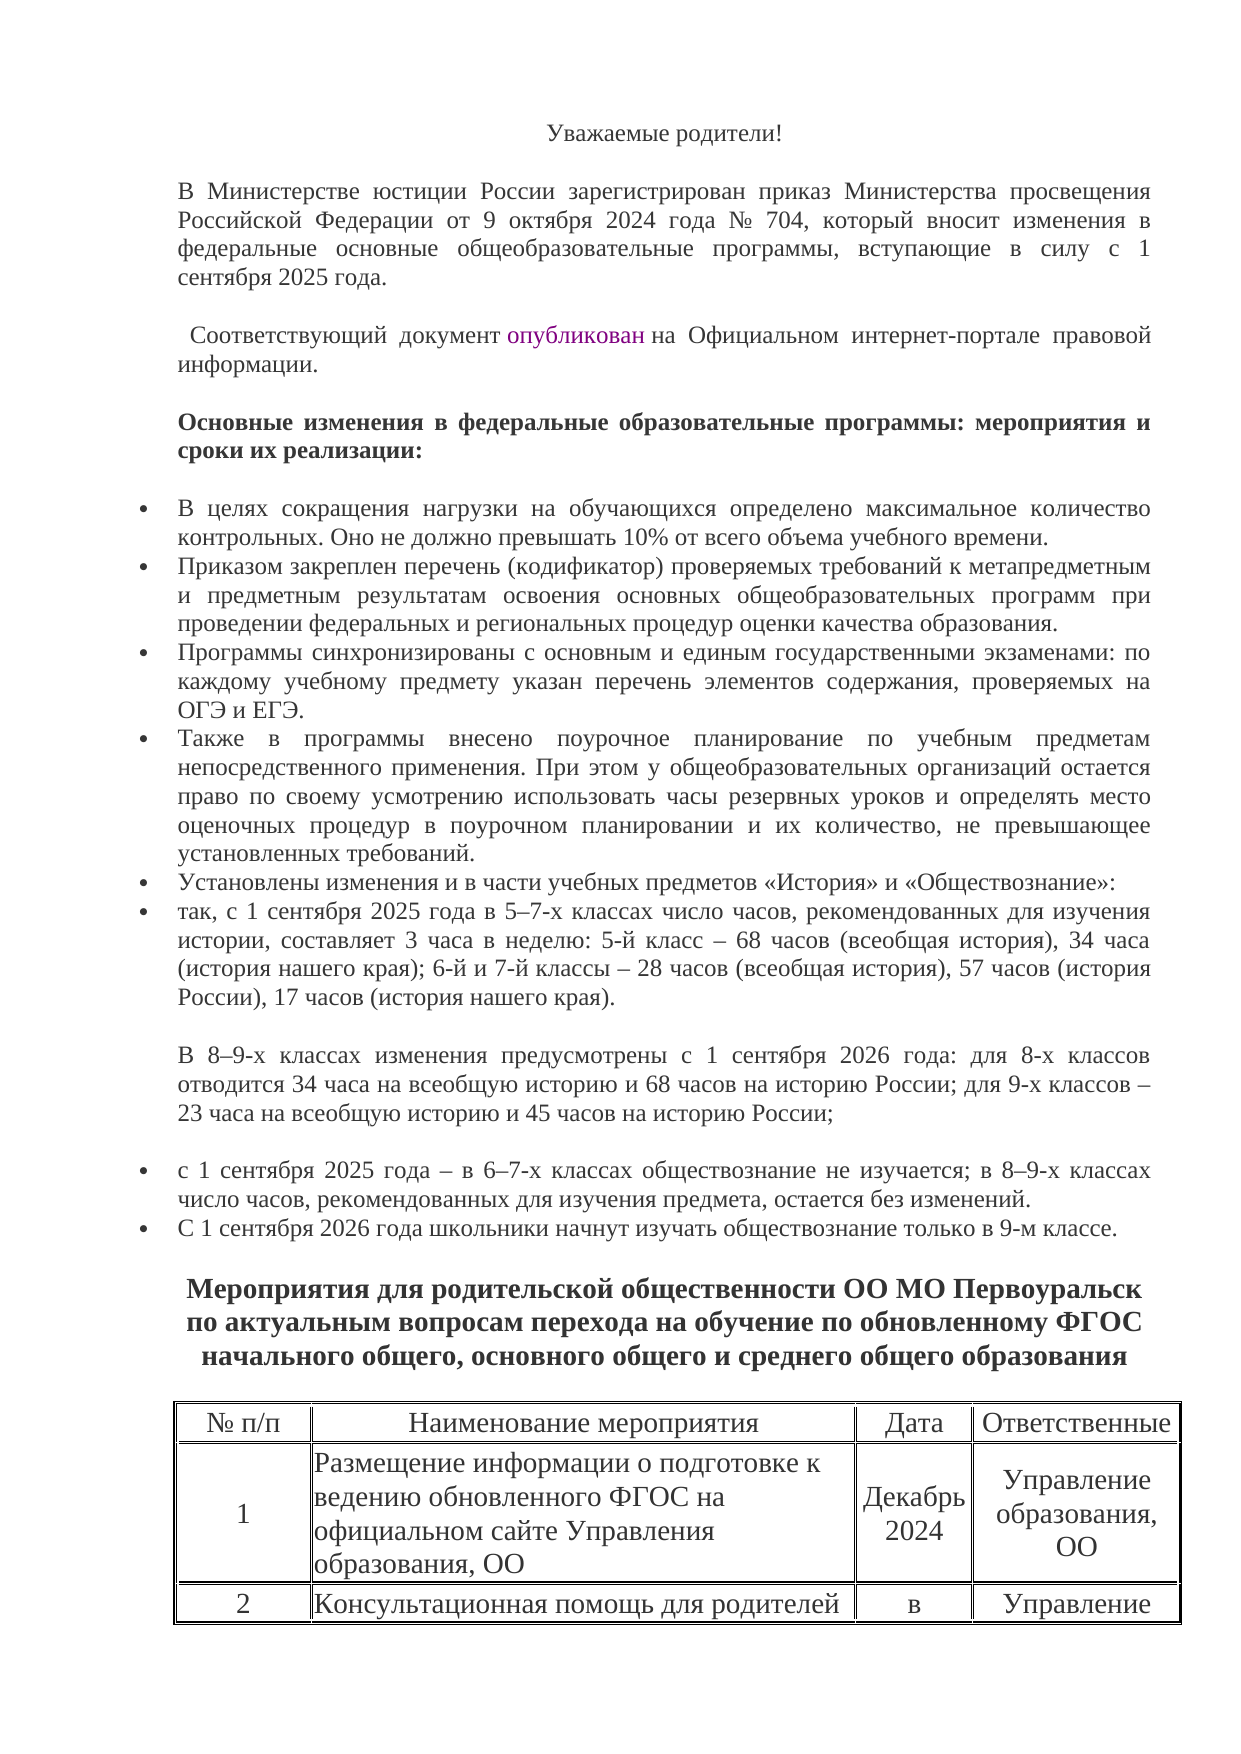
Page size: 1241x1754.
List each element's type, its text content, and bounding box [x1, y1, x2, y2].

table_header Ответственные [973, 1404, 1179, 1441]
text Мероприятия для родительской общественности ОО МО Первоуральск по актуальным вопросам перехода на обучение по обновленному ФГОС начального общего, основного общего и среднего общего образования [177, 1271, 1152, 1372]
list Также в программы внесено поурочное планирование по учебным предметам непосредственного применения. При этом у общеобразовательных организаций остается право по своему усмотрению использовать часы резервных уроков и определять место оценочных процедур в поурочном планировании и их количество, не превышающее установленных требований. [140, 723, 1152, 867]
text В 8–9-х классах изменения предусмотрены с 1 сентября 2026 года: для 8-х классов отводится 34 часа на всеобщую историю и 68 часов на историю России; для 9-х классов – 23 часа на всеобщую историю и 45 часов на историю России; [177, 1040, 1152, 1126]
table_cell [856, 1585, 973, 1621]
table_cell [311, 1585, 856, 1621]
text Соответствующий документ опубликован на Официальном интернет-портале правовой информации. [177, 320, 1152, 378]
list С 1 сентября 2026 года школьники начнут изучать обществознание только в 9-м классе. [140, 1213, 1152, 1242]
list Программы синхронизированы с основным и единым государственными экзаменами: по каждому учебному предмету указан перечень элементов содержания, проверяемых на ОГЭ и ЕГЭ. [140, 637, 1152, 723]
text В Министерстве юстиции России зарегистрирован приказ Министерства просвещения Российской Федерации от 9 октября 2024 года № 704, который вносит изменения в федеральные основные общеобразовательные программы, вступающие в силу с 1 сентября 2025 года. [177, 176, 1152, 291]
list так, с 1 сентября 2025 года в 5–7-х классах число часов, рекомендованных для изучения истории, составляет 3 часа в неделю: 5-й класс – 68 часов (всеобщая история), 34 часа (история нашего края); 6-й и 7-й классы – 28 часов (всеобщая история), 57 часов (история России), 17 часов (история нашего края). [140, 896, 1152, 1011]
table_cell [973, 1581, 1180, 1621]
text Уважаемые родители! [177, 118, 1152, 147]
table_cell 1 [175, 1441, 311, 1581]
text Основные изменения в федеральные образовательные программы: мероприятия и сроки их реализации: [177, 407, 1152, 464]
table_cell Размещение информации о подготовке к ведению обновленного ФГОС на официальном сайте Управления образования, ОО [313, 1444, 854, 1581]
list c 1 сентября 2025 года – в 6–7-х классах обществознание не изучается; в 8–9-х классах число часов, рекомендованных для изучения предмета, остается без изменений. [140, 1156, 1152, 1213]
table_cell Декабрь 2024 [857, 1444, 971, 1581]
table_cell 2 [177, 1581, 311, 1621]
list В целях сокращения нагрузки на обучающихся определено максимальное количество контрольных. Оно не должно превышать 10% от всего объема учебного времени. [140, 493, 1152, 551]
list Установлены изменения и в части учебных предметов «История» и «Обществознание»: [140, 867, 1152, 896]
table_cell Управление образования, ОО [973, 1441, 1181, 1581]
list Приказом закреплен перечень (кодификатор) проверяемых требований к метапредметным и предметным результатам освоения основных общеобразовательных программ при проведении федеральных и региональных процедур оценки качества образования. [140, 551, 1152, 637]
table_header № п/п [177, 1404, 311, 1441]
table_header Дата [856, 1404, 973, 1441]
table_header Наименование мероприятия [311, 1404, 856, 1441]
